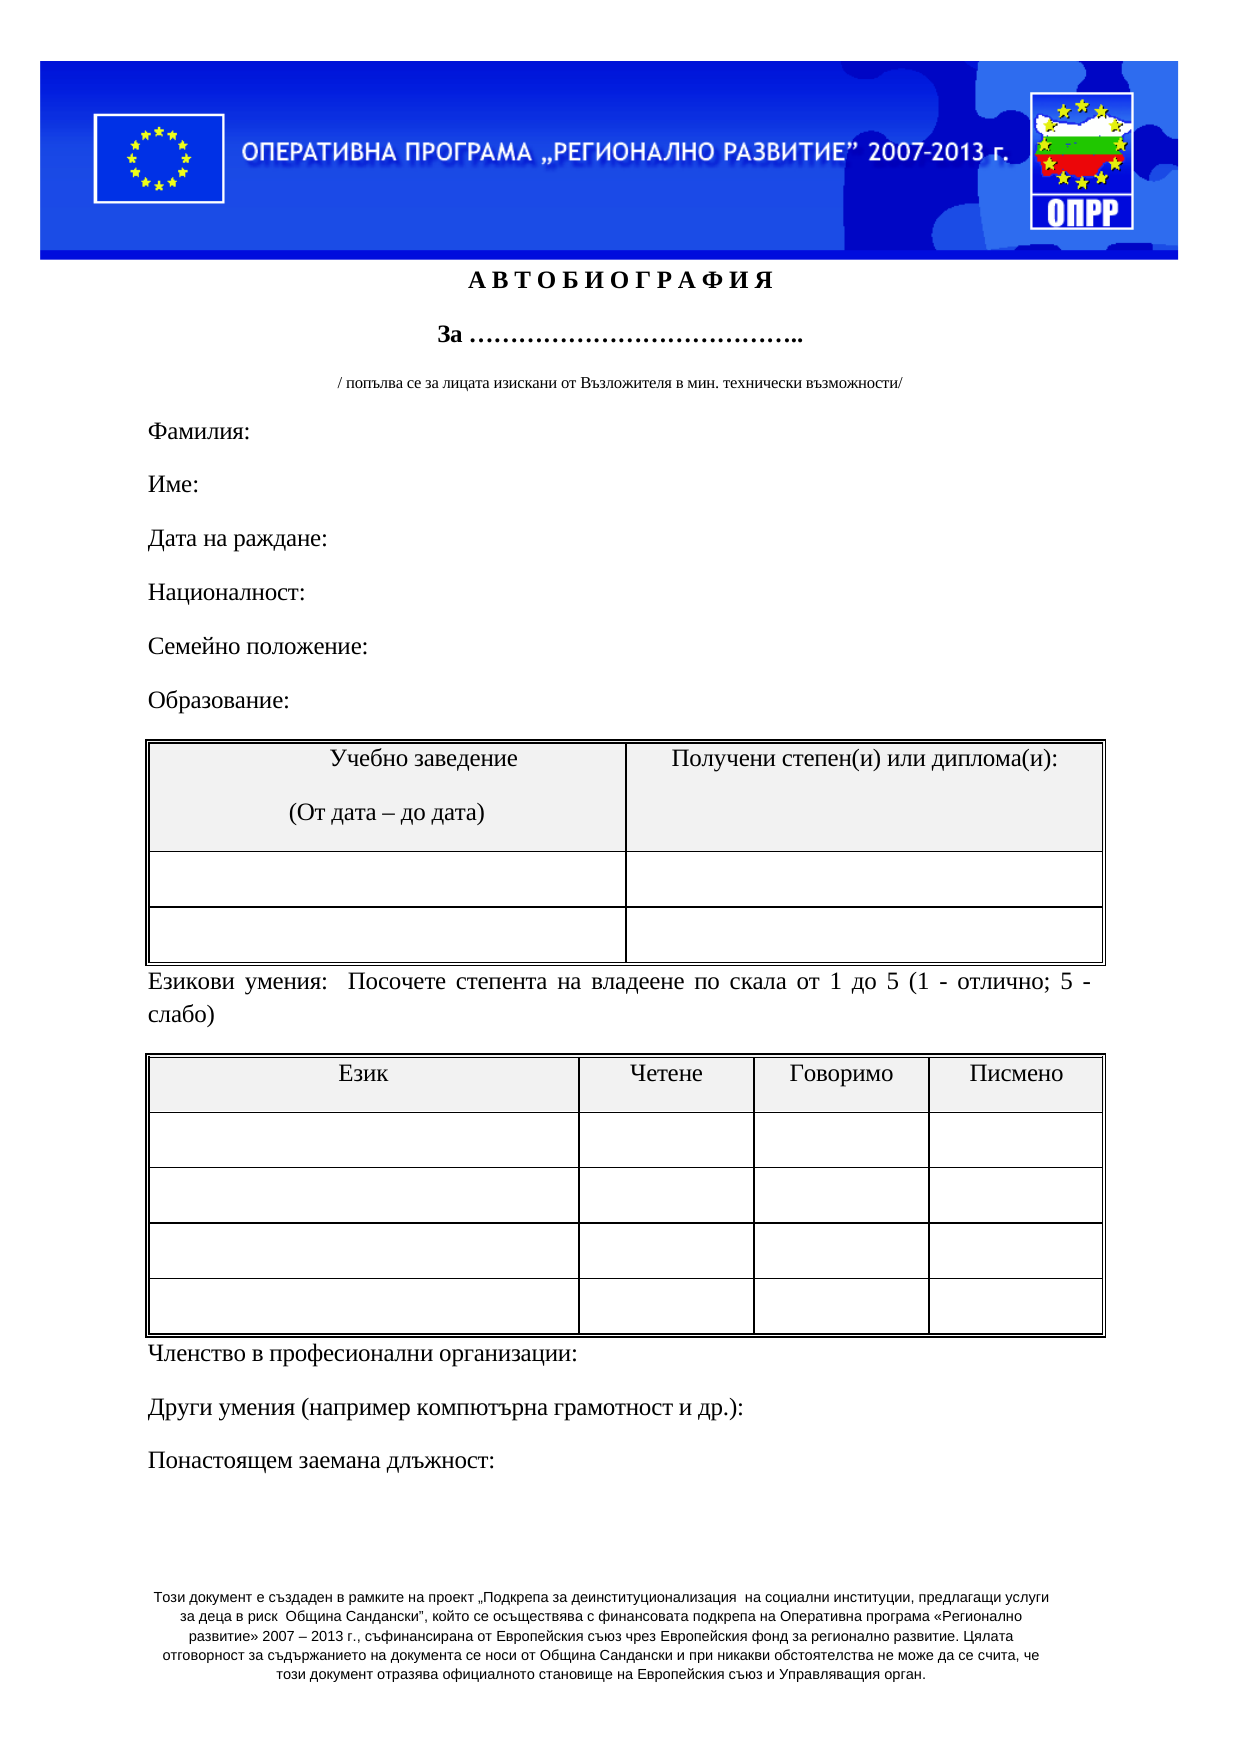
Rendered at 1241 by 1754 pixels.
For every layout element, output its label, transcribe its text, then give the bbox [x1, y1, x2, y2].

table_cell [150, 1113, 578, 1167]
table_header Говоримо [755, 1058, 928, 1111]
table_header Учебно заведение (От дата – до дата) [150, 744, 625, 851]
table_header Писмено [930, 1058, 1102, 1111]
text Дата на раждане: [148, 523, 1093, 552]
text Членство в професионални организации: [148, 1338, 1093, 1366]
text Езикови умения: Посочете степента на владеене по скала от 1 до 5 (1 - отлично; 5 - слабо) [148, 966, 1093, 1028]
table_cell [580, 1168, 753, 1222]
table_cell [580, 1113, 753, 1167]
table_cell [627, 908, 1102, 962]
table_cell [755, 1113, 928, 1167]
table_header Език [150, 1058, 578, 1111]
text Националност: [148, 577, 1093, 606]
table_cell [580, 1279, 753, 1333]
table_cell [150, 1224, 578, 1278]
text Име: [148, 469, 1093, 498]
table_cell [150, 908, 625, 962]
text Образование: [148, 685, 1093, 714]
table_cell [930, 1168, 1102, 1222]
text Семейно положение: [148, 631, 1093, 660]
table_cell [150, 1279, 578, 1333]
table_cell [930, 1279, 1102, 1333]
text / попълва се за лицата изискани от Възложителя в мин. технически възможности/ [148, 373, 1093, 392]
table_header Получени степен(и) или диплома(и): [627, 744, 1102, 851]
picture [39, 61, 1179, 261]
table_cell [580, 1224, 753, 1278]
table_header Четене [580, 1058, 753, 1111]
table_cell [755, 1224, 928, 1278]
table_cell [755, 1279, 928, 1333]
table_cell [150, 1168, 578, 1222]
table_cell [930, 1113, 1102, 1167]
table_cell [150, 852, 625, 906]
text Фамилия: [148, 416, 1093, 444]
table_cell [627, 852, 1102, 906]
text Други умения (например компютърна грамотност и др.): [148, 1392, 1093, 1420]
text Понастоящем заемана длъжност: [148, 1445, 1093, 1474]
text А В Т О Б И О Г Р А Ф И Я [148, 148, 1093, 294]
table_cell [755, 1168, 928, 1222]
text За ………………………………….. [148, 319, 1093, 348]
table_cell [930, 1224, 1102, 1278]
